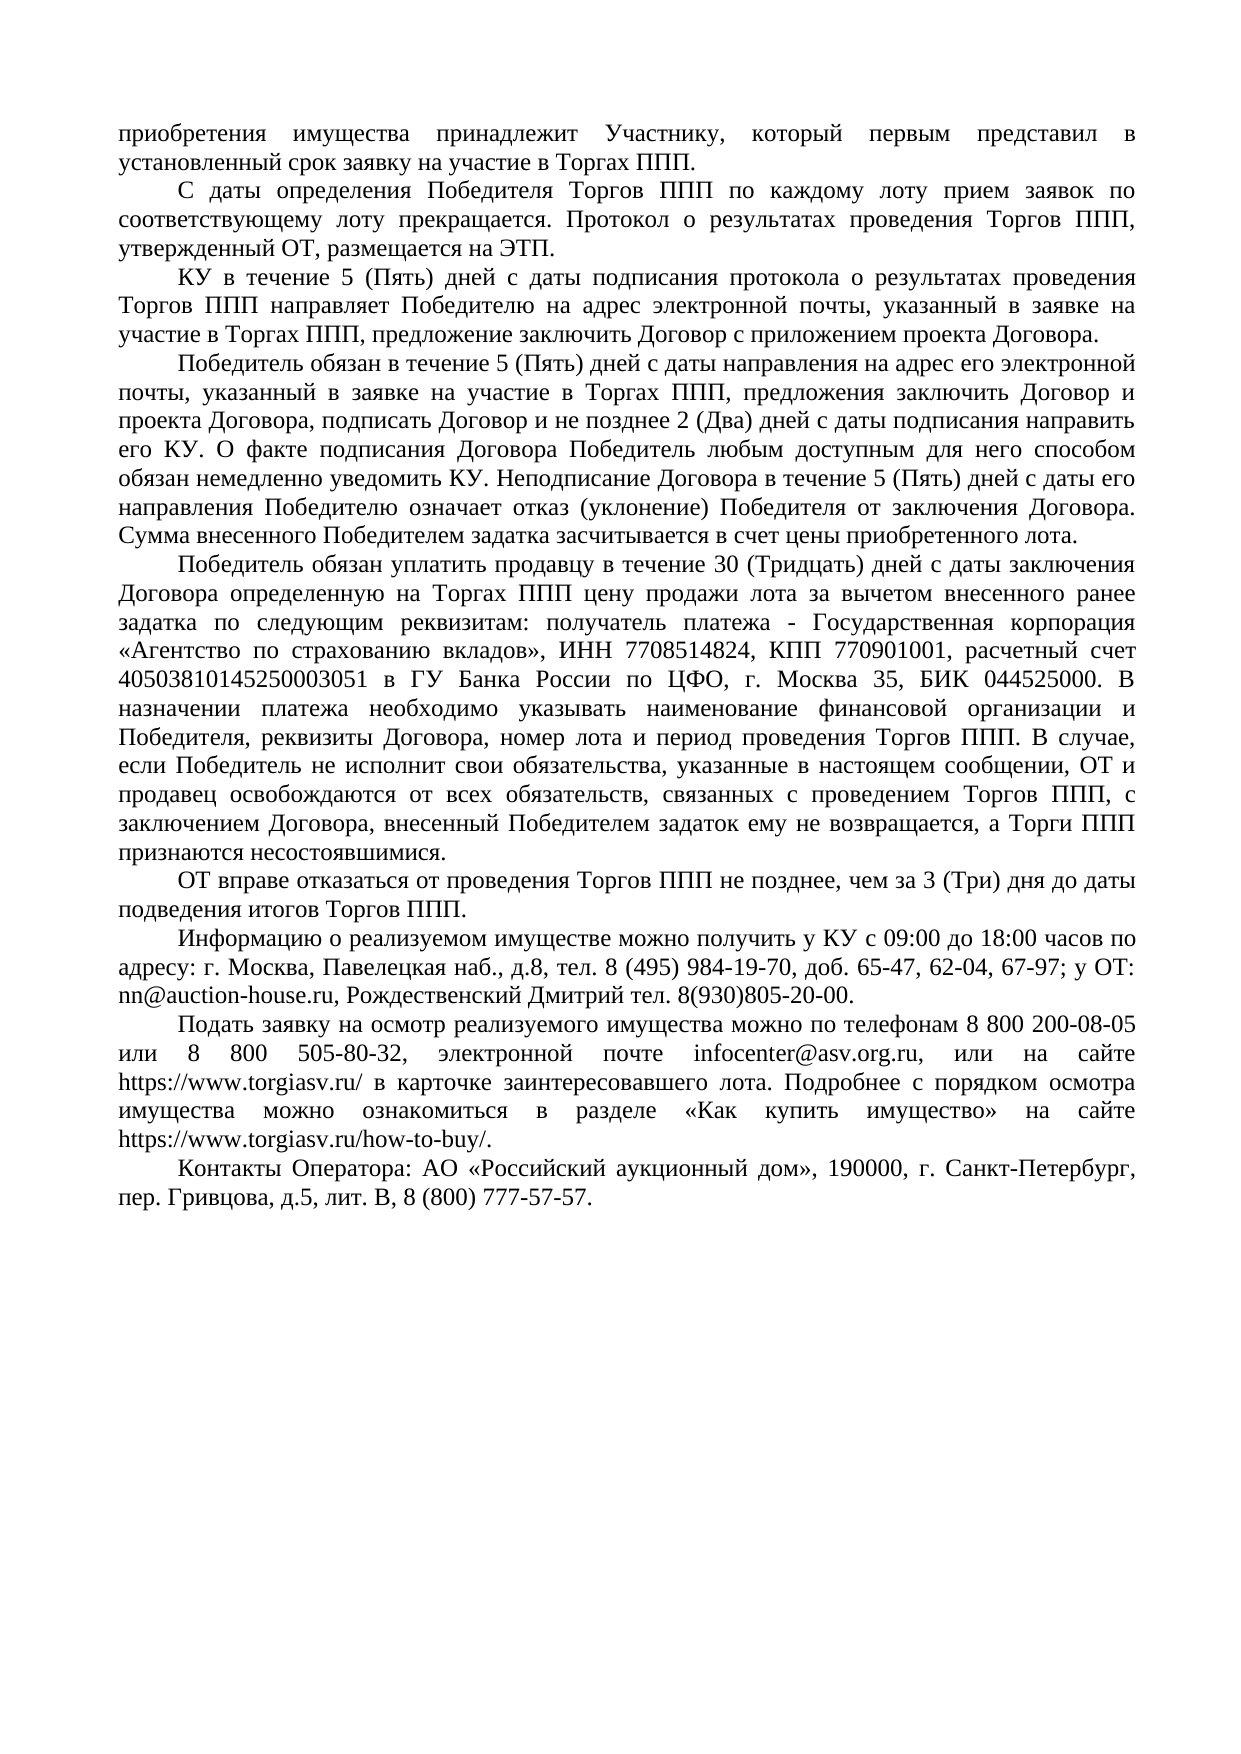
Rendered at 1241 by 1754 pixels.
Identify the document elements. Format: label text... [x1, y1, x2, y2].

text Победитель обязан уплатить продавцу в течение 30 (Тридцать) дней с даты заключения Договора определенную на Торгах ППП цену продажи лота за вычетом внесенного ранее задатка по следующим реквизитам: получатель платежа - Государственная корпорация «Агентство по страхованию вкладов», ИНН 7708514824, КПП 770901001, расчетный счет 40503810145250003051 в ГУ Банка России по ЦФО, г. Москва 35, БИК 044525000. В назначении платежа необходимо указывать наименование финансовой организации и Победителя, реквизиты Договора, номер лота и период проведения Торгов ППП. В случае, если Победитель не исполнит свои обязательства, указанные в настоящем сообщении, ОТ и продавец освобождаются от всех обязательств, связанных с проведением Торгов ППП, с заключением Договора, внесенный Победителем задаток ему не возвращается, а Торги ППП признаются несостоявшимися. [118, 549, 1137, 866]
text Информацию о реализуемом имуществе можно получить у КУ с 09:00 до 18:00 часов по адресу: г. Москва, Павелецкая наб., д.8, тел. 8 (495) 984-19-70, доб. 65-47, 62-04, 67-97; у ОТ: nn@auction-house.ru, Рождественский Дмитрий тел. 8(930)805-20-00. [118, 923, 1137, 1009]
text Победитель обязан в течение 5 (Пять) дней с даты направления на адрес его электронной почты, указанный в заявке на участие в Торгах ППП, предложения заключить Договор и проекта Договора, подписать Договор и не позднее 2 (Два) дней с даты подписания направить его КУ. О факте подписания Договора Победитель любым доступным для него способом обязан немедленно уведомить КУ. Неподписание Договора в течение 5 (Пять) дней с даты его направления Победителю означает отказ (уклонение) Победителя от заключения Договора. Сумма внесенного Победителем задатка засчитывается в счет цены приобретенного лота. [118, 348, 1137, 549]
text С даты определения Победителя Торгов ППП по каждому лоту прием заявок по соответствующему лоту прекращается. Протокол о результатах проведения Торгов ППП, утвержденный ОТ, размещается на ЭТП. [118, 176, 1137, 262]
text Контакты Оператора: АО «Российский аукционный дом», 190000, г. Санкт-Петербург, пер. Гривцова, д.5, лит. В, 8 (800) 777-57-57. [118, 1153, 1137, 1211]
text КУ в течение 5 (Пять) дней с даты подписания протокола о результатах проведения Торгов ППП направляет Победителю на адрес электронной почты, указанный в заявке на участие в Торгах ППП, предложение заключить Договор с приложением проекта Договора. [118, 262, 1137, 348]
text ОТ вправе отказаться от проведения Торгов ППП не позднее, чем за 3 (Три) дня до даты подведения итогов Торгов ППП. [118, 866, 1137, 923]
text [118, 118, 1137, 176]
text Подать заявку на осмотр реализуемого имущества можно по телефонам 8 800 200-08-05 или 8 800 505-80-32, электронной почте infocenter@asv.org.ru, или на сайте https://www.torgiasv.ru/ в карточке заинтересовавшего лота. Подробнее с порядком осмотра имущества можно ознакомиться в разделе «Как купить имущество» на сайте https://www.torgiasv.ru/how-to-buy/. [118, 1009, 1137, 1153]
